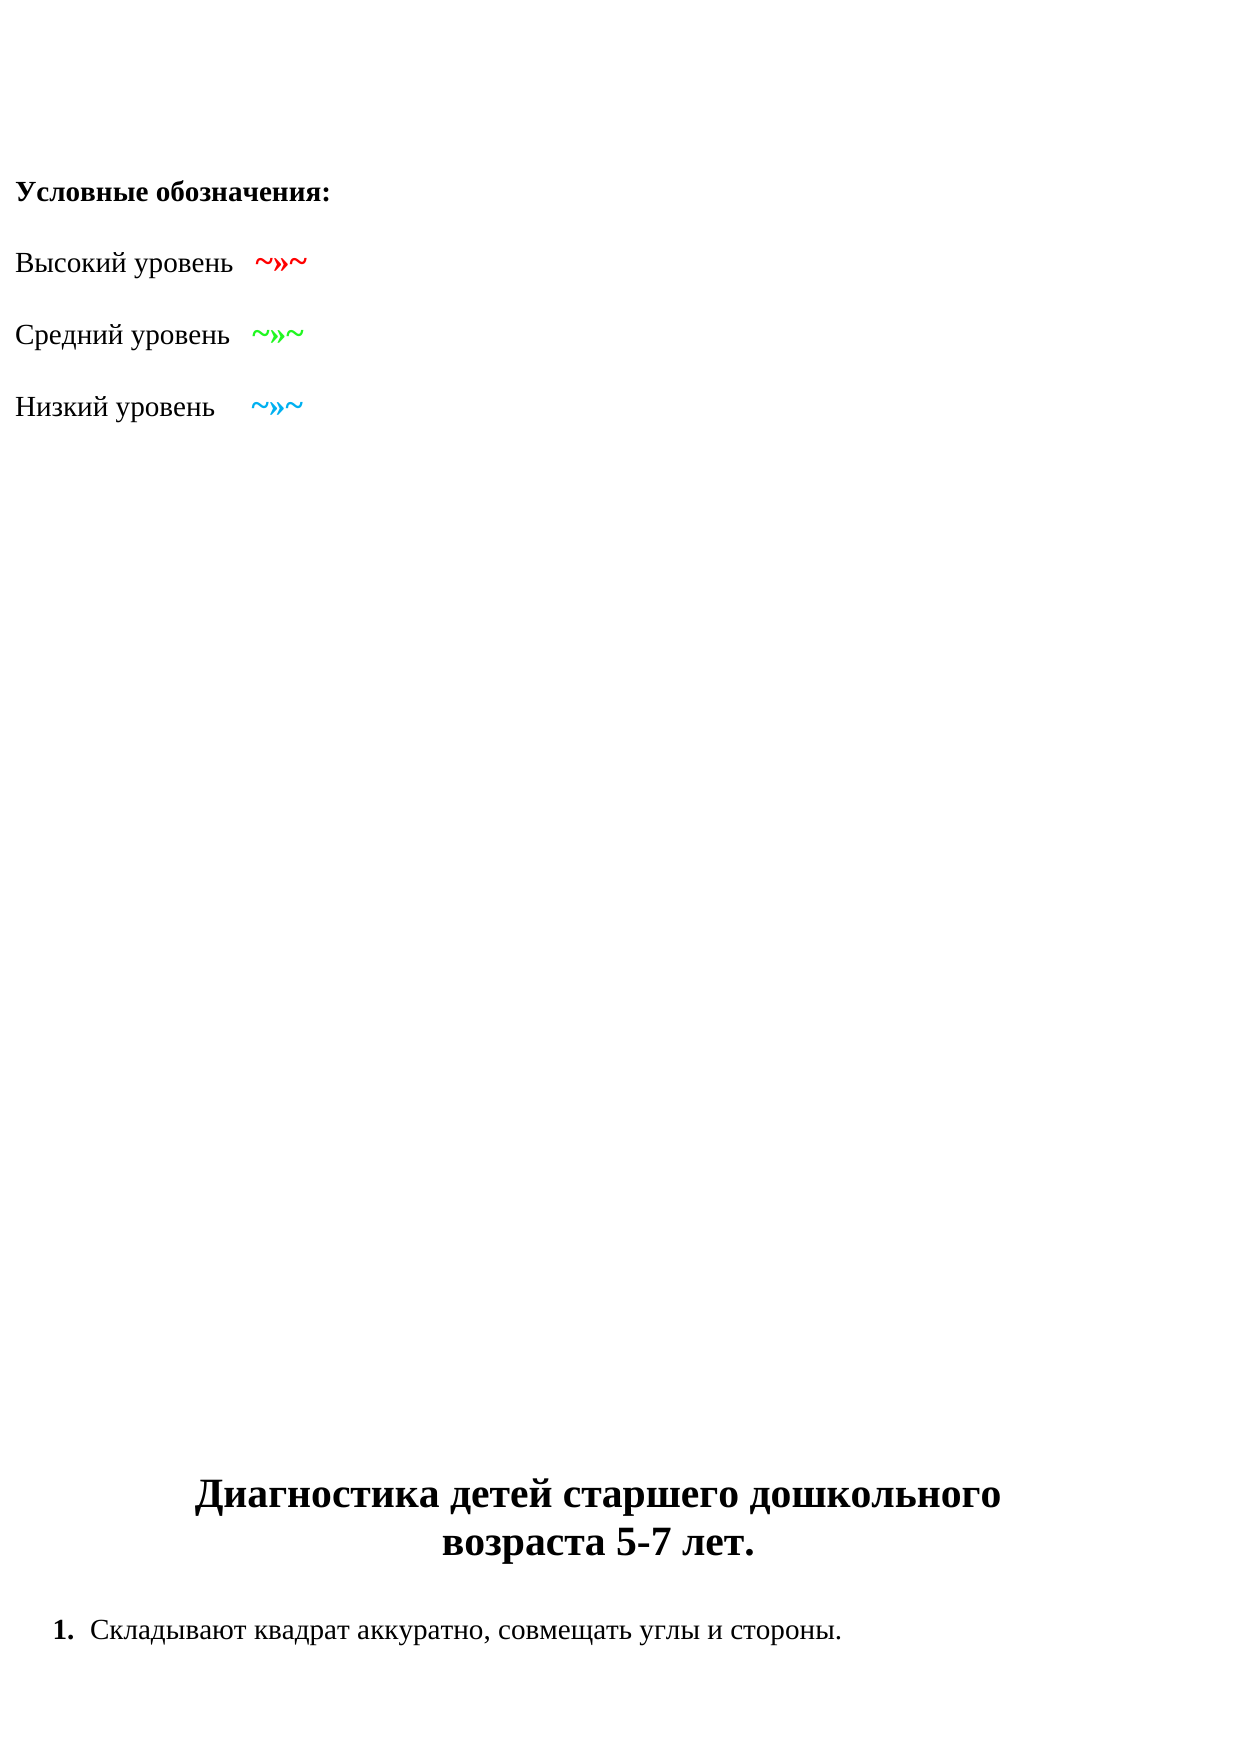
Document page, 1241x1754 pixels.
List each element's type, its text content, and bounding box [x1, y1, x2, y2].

text Низкий уровень ~»~ [15, 385, 1181, 424]
text Диагностика детей старшего дошкольного [15, 1468, 1181, 1516]
text Высокий уровень ~»~ [15, 242, 1181, 280]
text возраста 5-7 лет. [15, 1516, 1181, 1564]
text Условные обозначения: [15, 174, 1181, 208]
text Средний уровень ~»~ [15, 313, 1181, 352]
list Складывают квадрат аккуратно, совмещать углы и стороны. [52, 1612, 1181, 1646]
